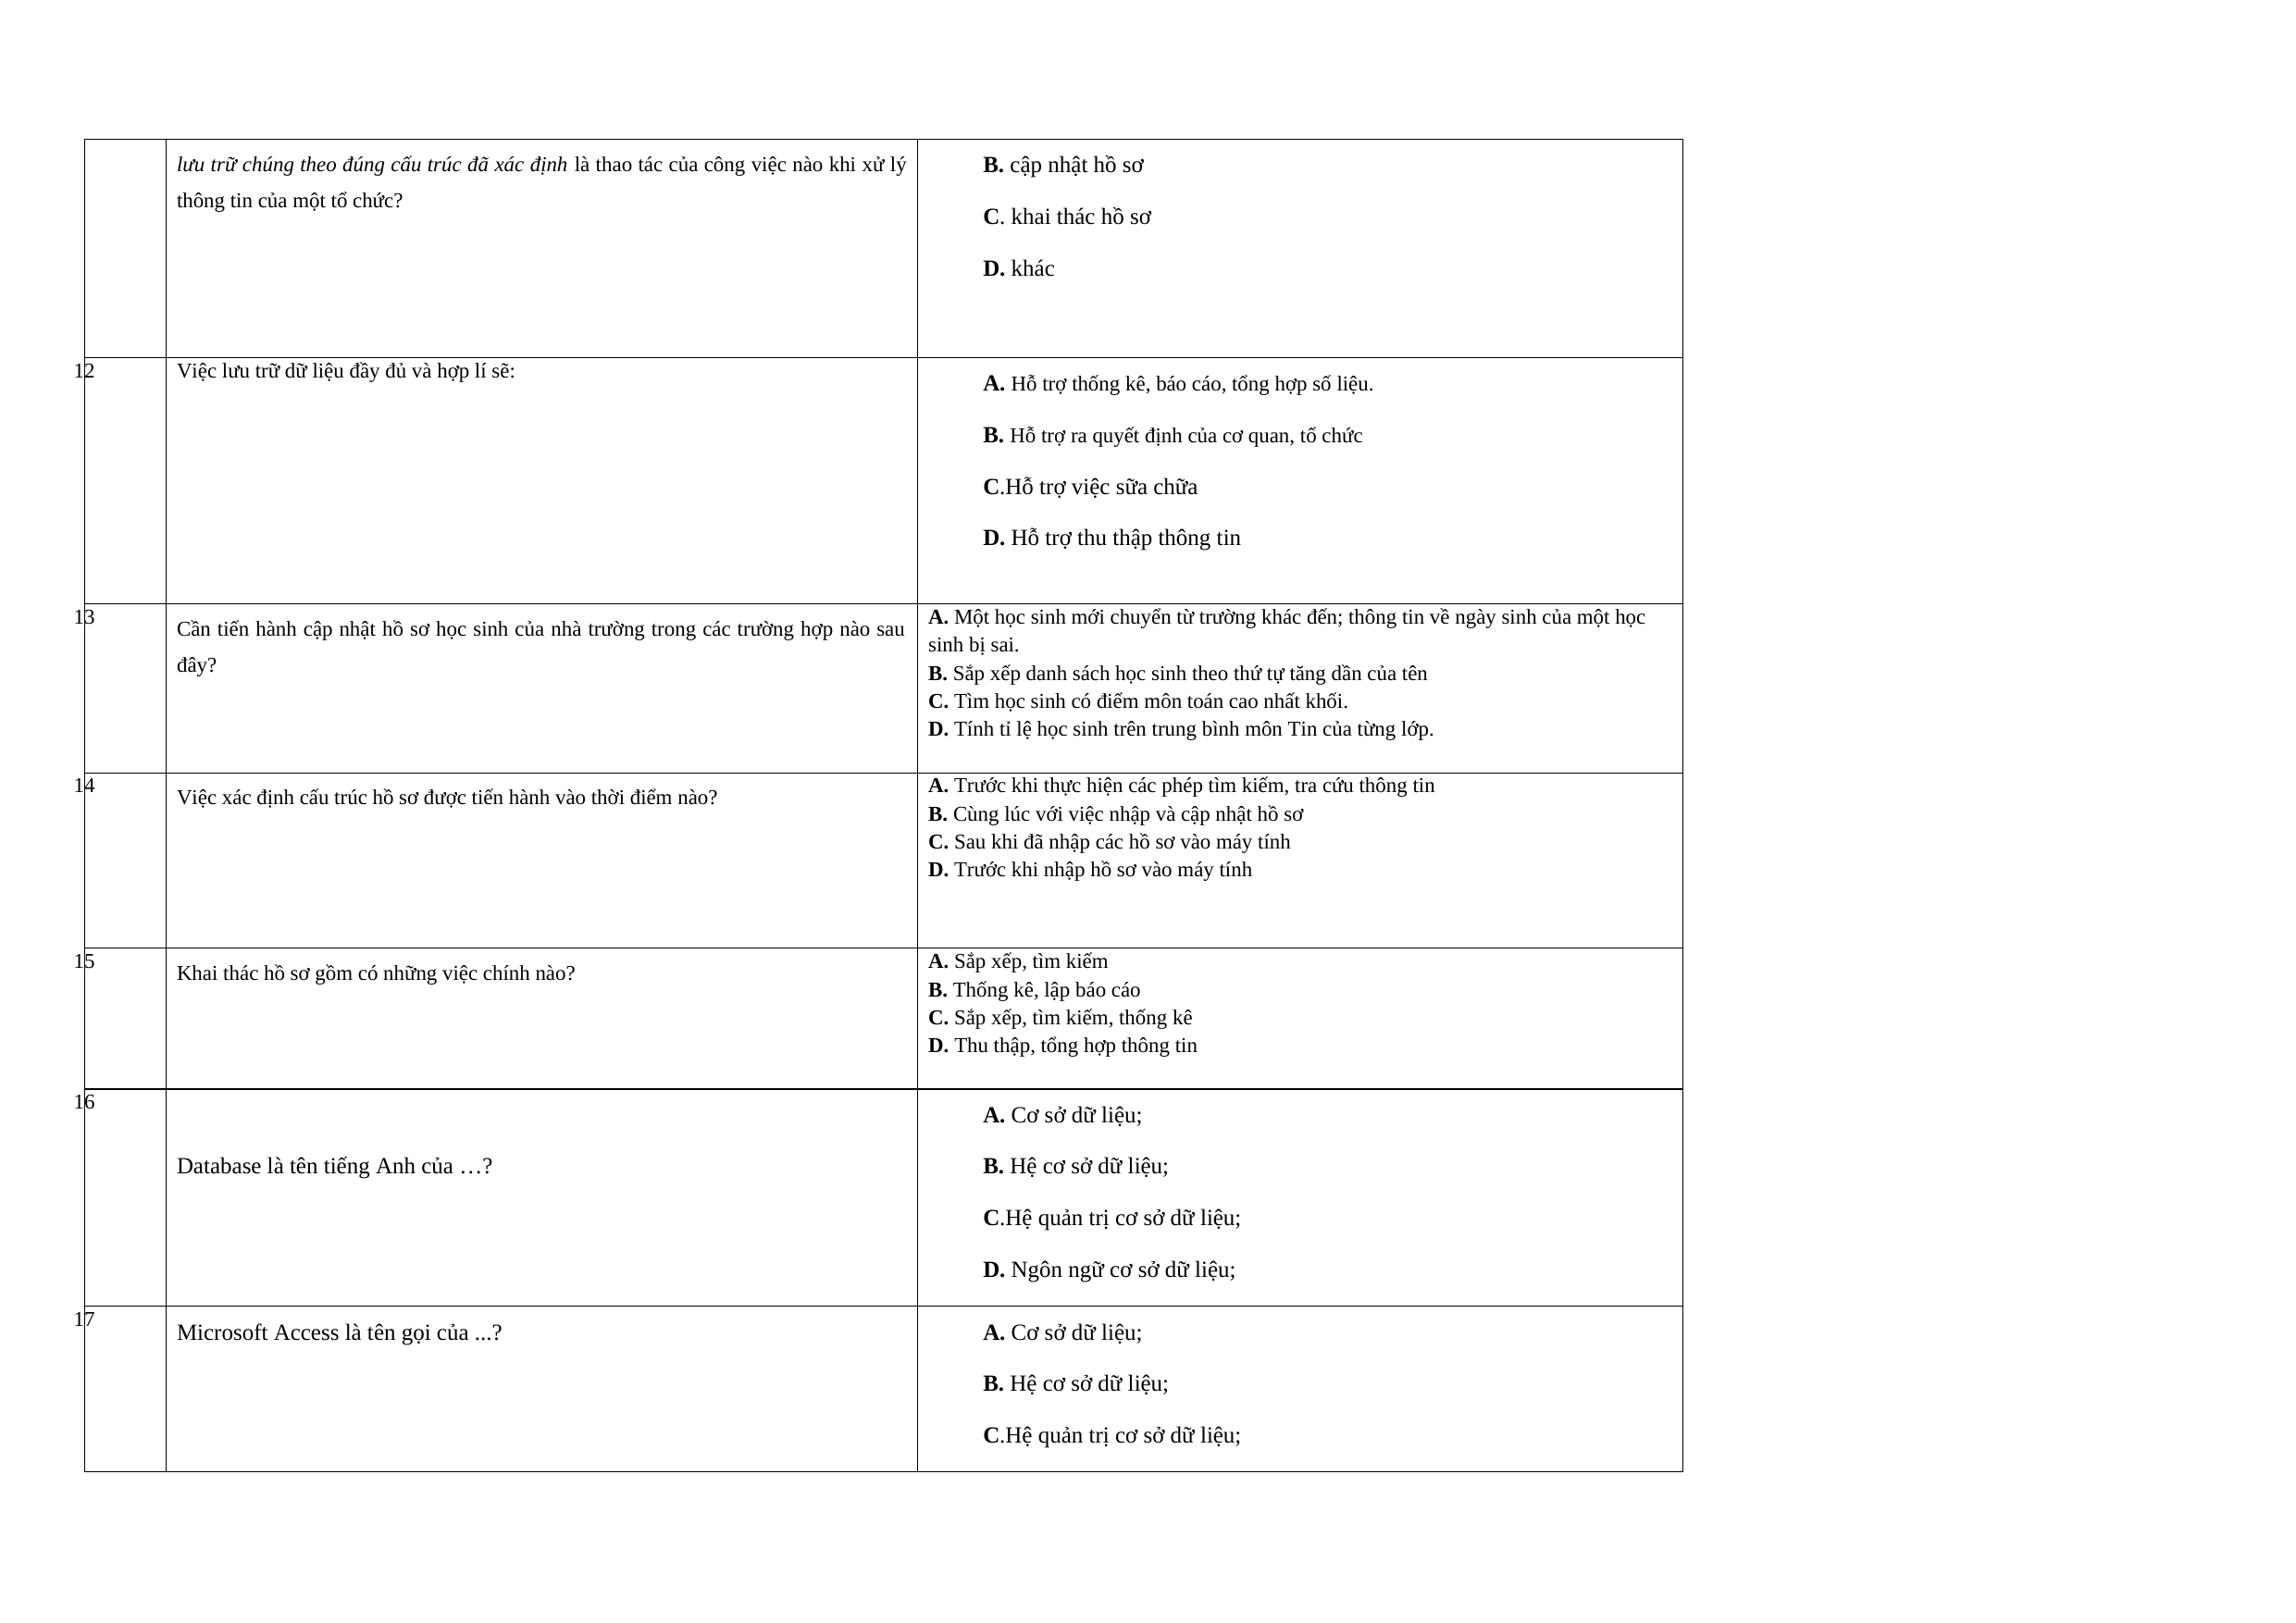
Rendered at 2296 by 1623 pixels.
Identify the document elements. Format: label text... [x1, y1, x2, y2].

table_cell [85, 1307, 166, 1471]
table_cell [918, 140, 1682, 357]
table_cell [918, 1307, 1682, 1471]
table_cell Cần tiến hành cập nhật hồ sơ học sinh của nhà trường trong các trường hợp nào sau đây? [167, 604, 917, 772]
table_cell [85, 358, 166, 603]
table_cell [85, 774, 166, 948]
table_cell [85, 948, 166, 1088]
table_cell [85, 140, 166, 357]
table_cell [167, 140, 917, 357]
table_cell A. Sắp xếp, tìm kiếm B. Thống kê, lập báo cáo C. Sắp xếp, tìm kiếm, thống kê D. Thu thập, tổng hợp thông tin [918, 948, 1682, 1088]
table_cell A. Trước khi thực hiện các phép tìm kiếm, tra cứu thông tin B. Cùng lúc với việc nhập và cập nhật hồ sơ C. Sau khi đã nhập các hồ sơ vào máy tính D. Trước khi nhập hồ sơ vào máy tính [918, 774, 1682, 948]
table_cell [918, 1090, 1682, 1306]
table_cell Việc lưu trữ dữ liệu đầy đủ và hợp lí sẽ: [167, 358, 917, 603]
table_cell Việc xác định cấu trúc hồ sơ được tiến hành vào thời điểm nào? [167, 774, 917, 948]
table_cell Khai thác hồ sơ gồm có những việc chính nào? [167, 948, 917, 1088]
table_cell A. Hỗ trợ thống kê, báo cáo, tổng hợp số liệu. B. Hỗ trợ ra quyết định của cơ quan, tổ chức C.Hỗ trợ việc sữa chữa D. Hỗ trợ thu thập thông tin [918, 358, 1682, 603]
table_cell [85, 1090, 166, 1306]
table_cell A. Một học sinh mới chuyển từ trường khác đến; thông tin về ngày sinh của một học sinh bị sai. B. Sắp xếp danh sách học sinh theo thứ tự tăng dần của tên C. Tìm học sinh có điểm môn toán cao nhất khối. D. Tính tỉ lệ học sinh trên trung bình môn Tin của từng lớp. [918, 604, 1682, 772]
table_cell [167, 1307, 917, 1471]
table_cell Database là tên tiếng Anh của …? [167, 1090, 917, 1306]
table_cell [85, 604, 166, 772]
